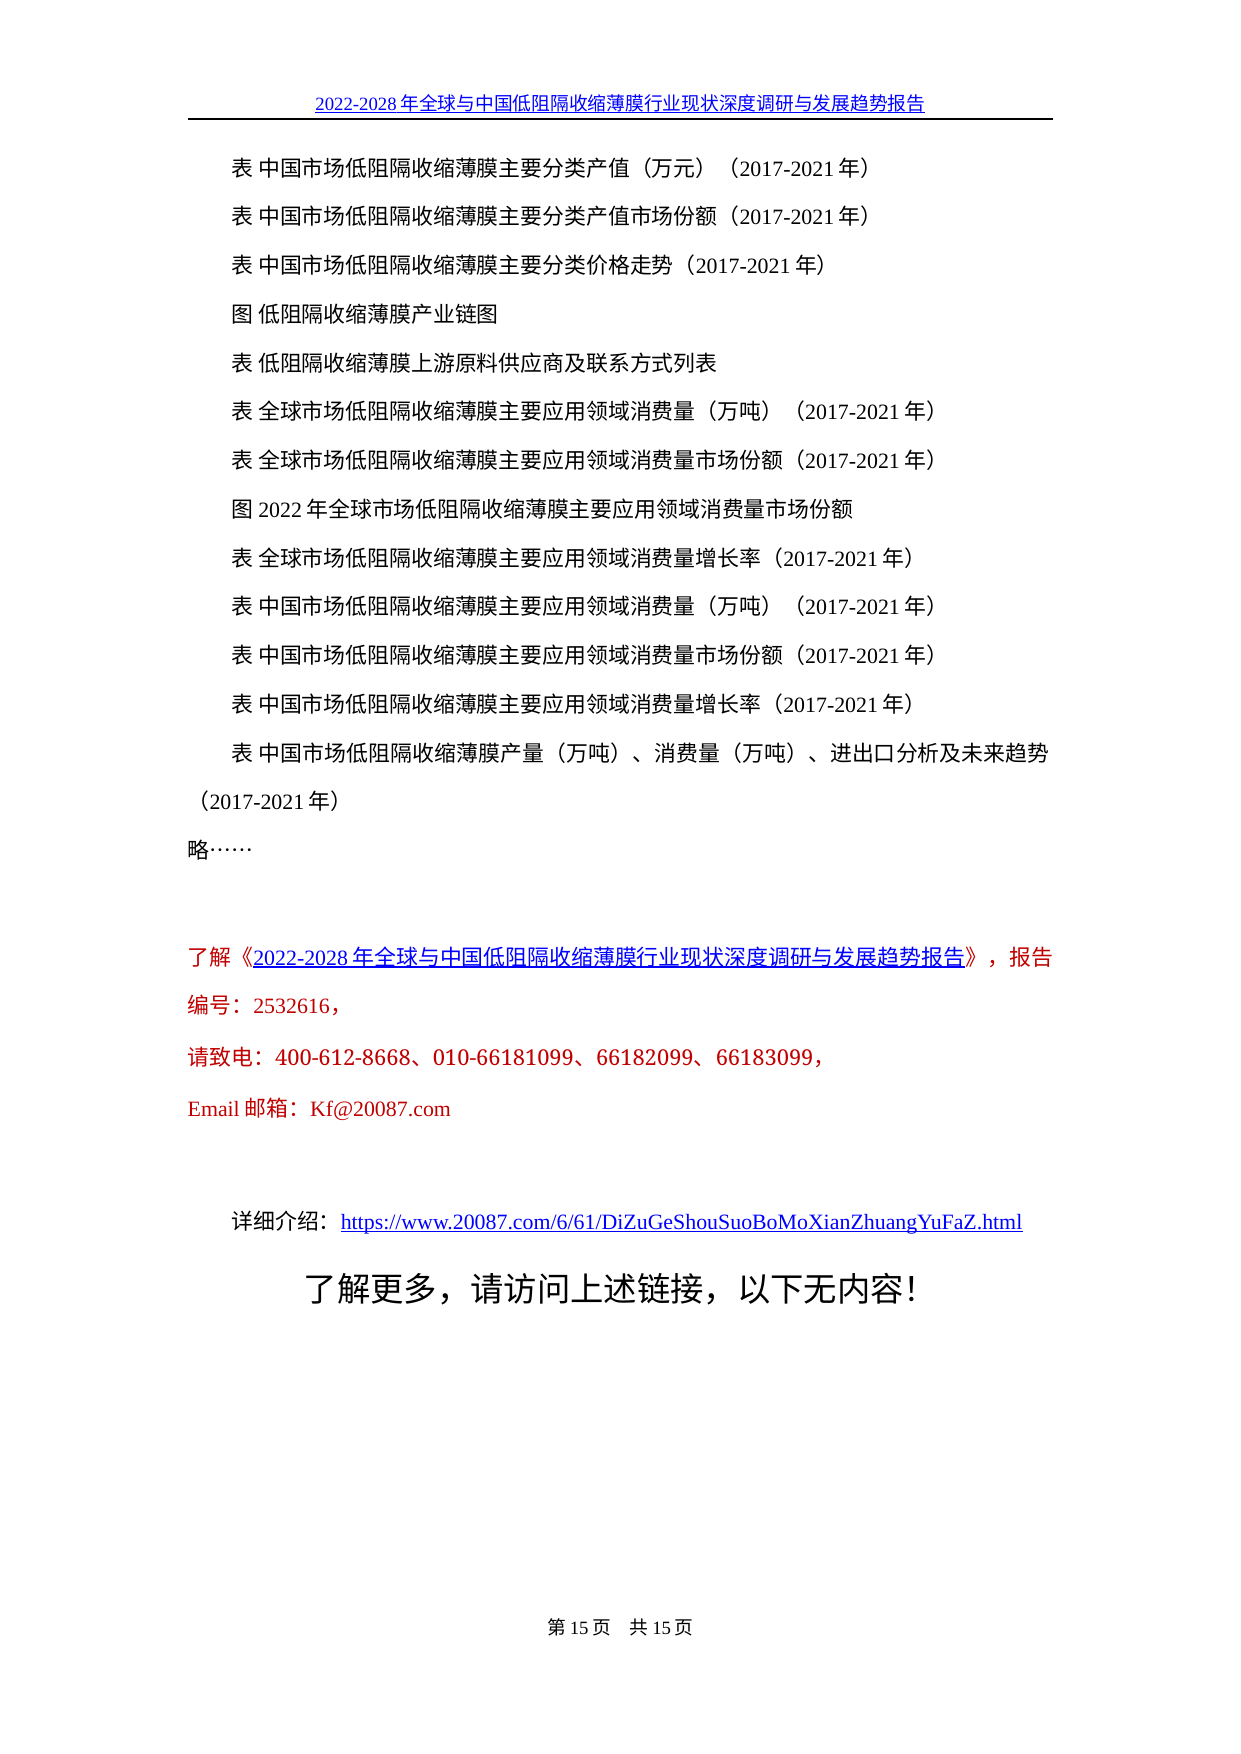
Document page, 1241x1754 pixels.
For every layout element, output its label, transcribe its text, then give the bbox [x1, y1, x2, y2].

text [187, 150, 1053, 865]
text 详细介绍：https://www.20087.com/6/61/DiZuGeShouSuoBoMoXianZhuangYuFaZ.html [187, 1204, 1053, 1236]
text 了解《2022-2028年全球与中国低阻隔收缩薄膜行业现状深度调研与发展趋势报告》，报告编号：2532616， [187, 939, 1053, 1020]
title 了解更多，请访问上述链接，以下无内容！ [187, 1254, 1053, 1319]
text Email邮箱：Kf@20087.com [187, 1091, 1053, 1123]
text 请致电：400-612-8668、010-66181099、66182099、66183099， [187, 1039, 1053, 1072]
